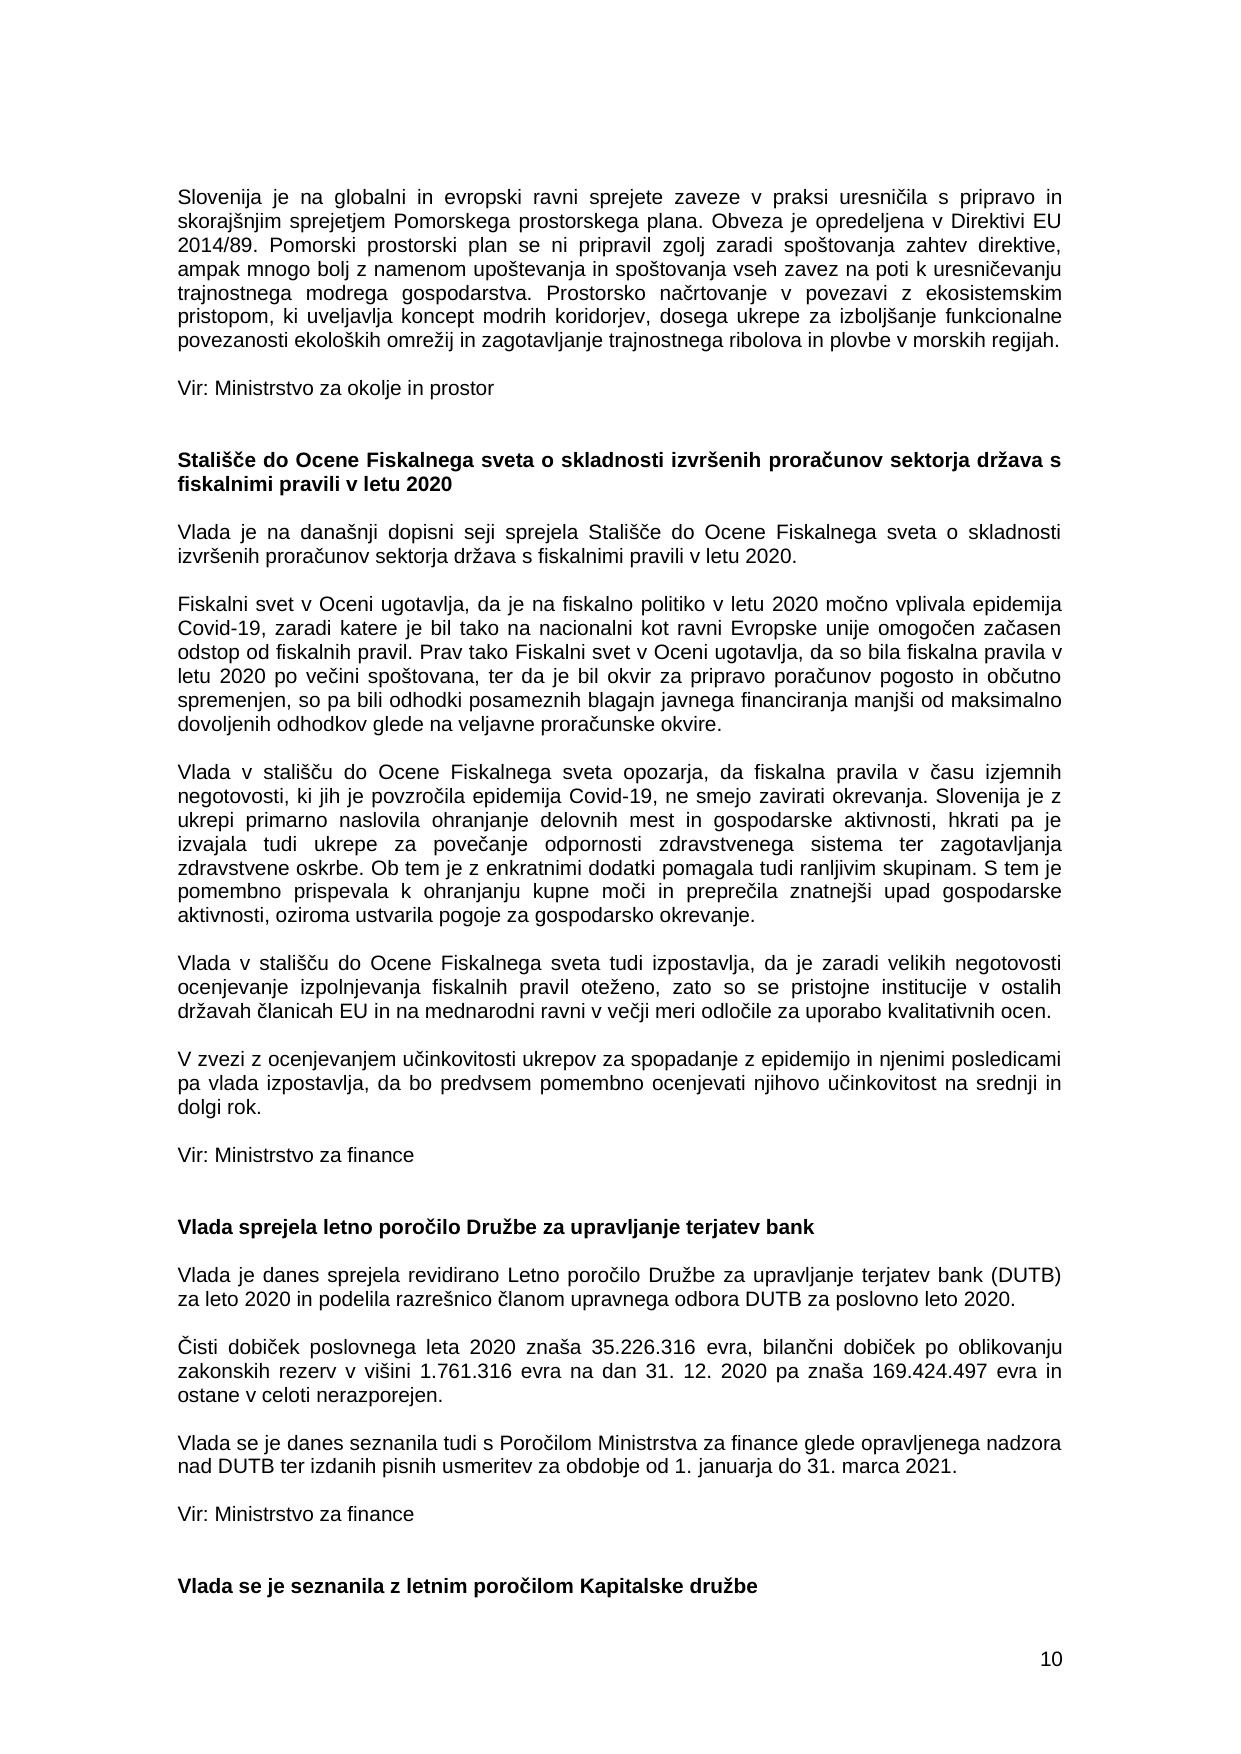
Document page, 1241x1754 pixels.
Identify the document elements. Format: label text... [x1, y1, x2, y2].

text Vlada v stališču do Ocene Fiskalnega sveta opozarja, da fiskalna pravila v času izjemnih negotovosti, ki jih je povzročila epidemija Covid-19, ne smejo zavirati okrevanja. Slovenija je z ukrepi primarno naslovila ohranjanje delovnih mest in gospodarske aktivnosti, hkrati pa je izvajala tudi ukrepe za povečanje odpornosti zdravstvenega sistema ter zagotavljanja zdravstvene oskrbe. Ob tem je z enkratnimi dodatki pomagala tudi ranljivim skupinam. S tem je pomembno prispevala k ohranjanju kupne moči in preprečila znatnejši upad gospodarske aktivnosti, oziroma ustvarila pogoje za gospodarsko okrevanje. [177, 759, 1063, 927]
list Vlada je na današnji dopisni seji sprejela Stališče do Ocene Fiskalnega sveta o skladnosti izvršenih proračunov sektorja država s fiskalnimi pravili v letu 2020. [177, 520, 1063, 568]
text Čisti dobiček poslovnega leta 2020 znaša 35.226.316 evra, bilančni dobiček po oblikovanju zakonskih rezerv v višini 1.761.316 evra na dan 31. 12. 2020 pa znaša 169.424.497 evra in ostane v celoti nerazporejen. [177, 1334, 1063, 1406]
text Slovenija je na globalni in evropski ravni sprejete zaveze v praksi uresničila s pripravo in skorajšnjim sprejetjem Pomorskega prostorskega plana. Obveza je opredeljena v Direktivi EU 2014/89. Pomorski prostorski plan se ni pripravil zgolj zaradi spoštovanja zahtev direktive, ampak mnogo bolj z namenom upoštevanja in spoštovanja vseh zavez na poti k uresničevanju trajnostnega modrega gospodarstva. Prostorsko načrtovanje v povezavi z ekosistemskim pristopom, ki uveljavlja koncept modrih koridorjev, dosega ukrepe za izboljšanje funkcionalne povezanosti ekoloških omrežij in zagotavljanje trajnostnega ribolova in plovbe v morskih regijah. [177, 184, 1063, 352]
text Vlada se je seznanila z letnim poročilom Kapitalske družbe [177, 1574, 1063, 1598]
text Stališče do Ocene Fiskalnega sveta o skladnosti izvršenih proračunov sektorja država s fiskalnimi pravili v letu 2020 [177, 448, 1063, 496]
text Vir: Ministrstvo za finance [177, 1502, 1063, 1526]
text Vlada se je danes seznanila tudi s Poročilom Ministrstva za finance glede opravljenega nadzora nad DUTB ter izdanih pisnih usmeritev za obdobje od 1. januarja do 31. marca 2021. [177, 1430, 1063, 1478]
text Vlada je danes sprejela revidirano Letno poročilo Družbe za upravljanje terjatev bank (DUTB) za leto 2020 in podelila razrešnico članom upravnega odbora DUTB za poslovno leto 2020. [177, 1263, 1063, 1311]
text Fiskalni svet v Oceni ugotavlja, da je na fiskalno politiko v letu 2020 močno vplivala epidemija Covid-19, zaradi katere je bil tako na nacionalni kot ravni Evropske unije omogočen začasen odstop od fiskalnih pravil. Prav tako Fiskalni svet v Oceni ugotavlja, da so bila fiskalna pravila v letu 2020 po večini spoštovana, ter da je bil okvir za pripravo poračunov pogosto in občutno spremenjen, so pa bili odhodki posameznih blagajn javnega financiranja manjši od maksimalno dovoljenih odhodkov glede na veljavne proračunske okvire. [177, 592, 1063, 736]
text V zvezi z ocenjevanjem učinkovitosti ukrepov za spopadanje z epidemijo in njenimi posledicami pa vlada izpostavlja, da bo predvsem pomembno ocenjevati njihovo učinkovitost na srednji in dolgi rok. [177, 1047, 1063, 1119]
list Vir: Ministrstvo za okolje in prostor [177, 376, 1063, 400]
text Vlada v stališču do Ocene Fiskalnega sveta tudi izpostavlja, da je zaradi velikih negotovosti ocenjevanje izpolnjevanja fiskalnih pravil oteženo, zato so se pristojne institucije v ostalih državah članicah EU in na mednarodni ravni v večji meri odločile za uporabo kvalitativnih ocen. [177, 951, 1063, 1023]
text Vlada sprejela letno poročilo Družbe za upravljanje terjatev bank [177, 1215, 1063, 1239]
text Vir: Ministrstvo za finance [177, 1143, 1063, 1167]
